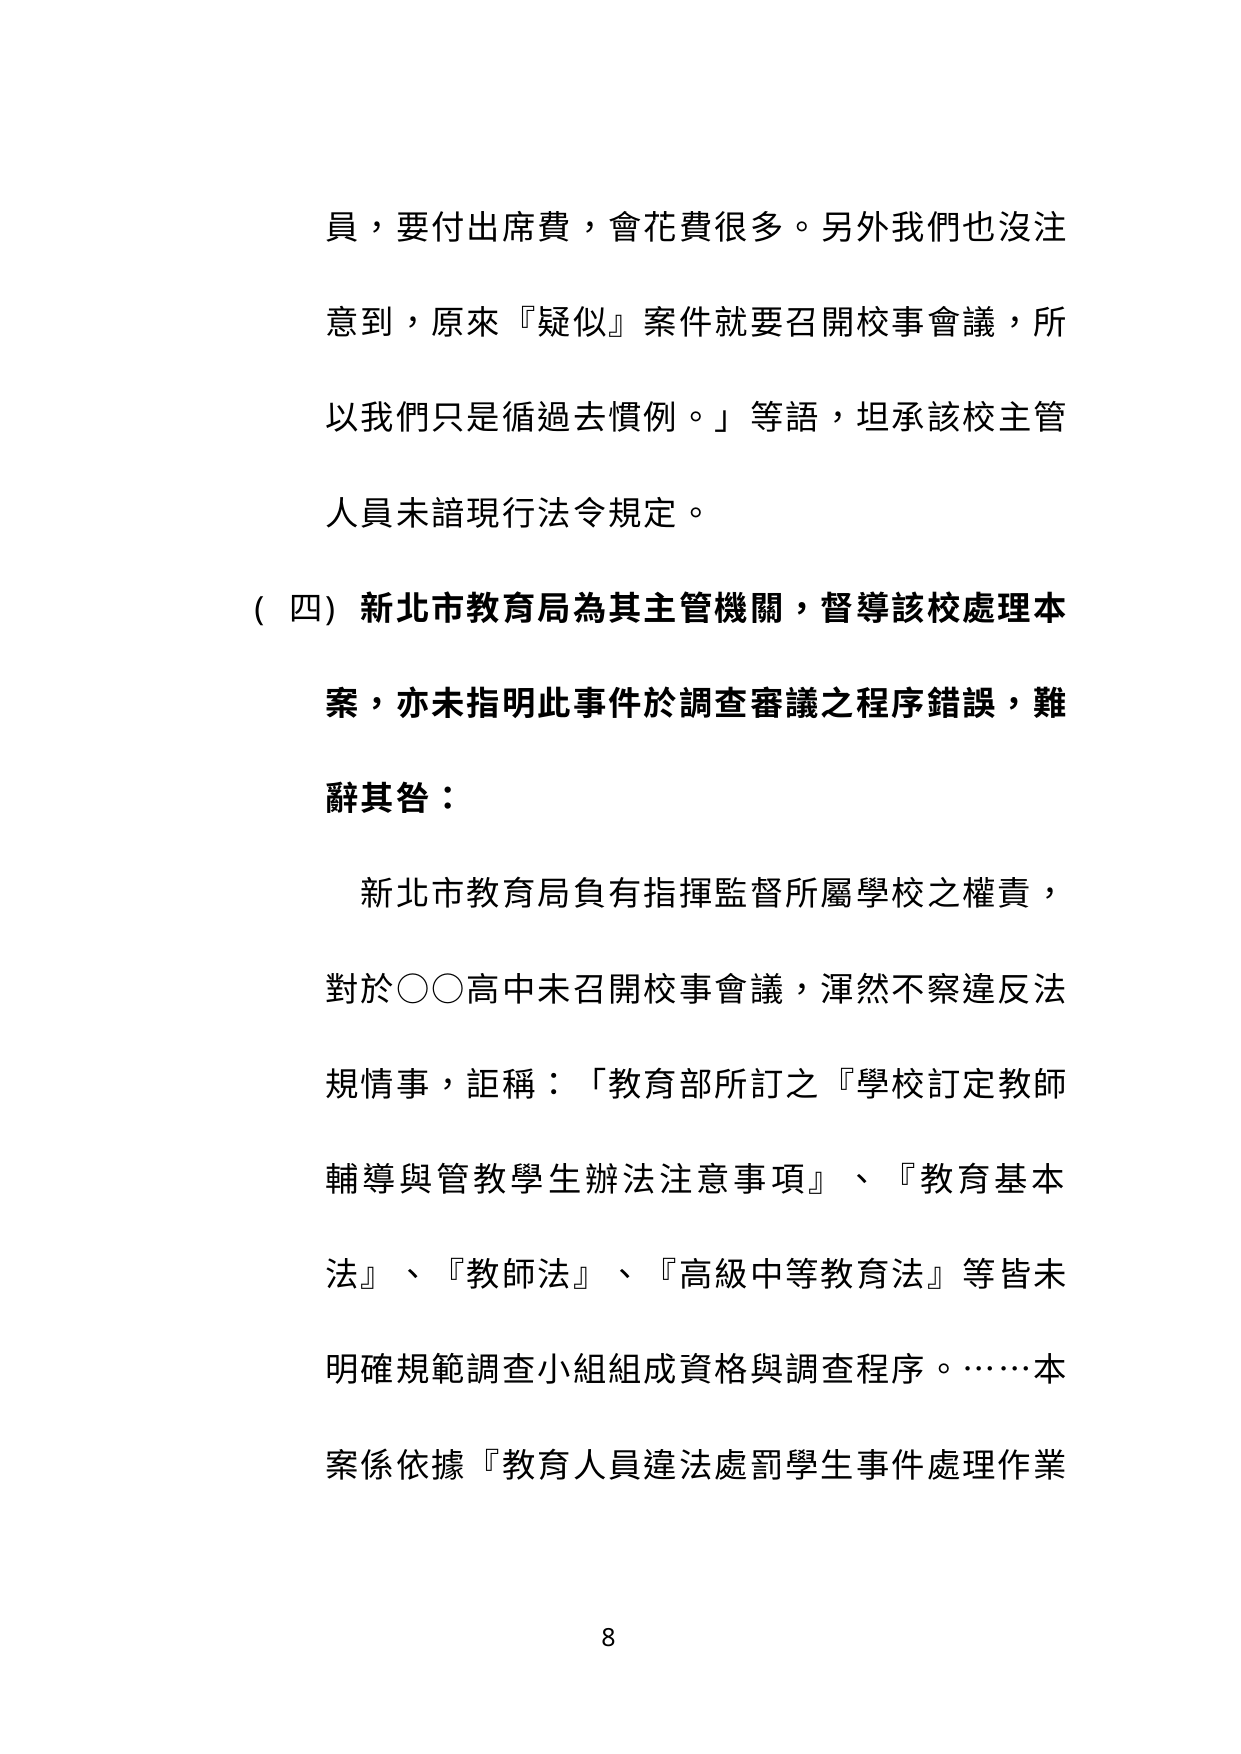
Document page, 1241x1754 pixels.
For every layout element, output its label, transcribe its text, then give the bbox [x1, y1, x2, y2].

subtitle 新北市教育局為其主管機關，督導該校處理本案，亦未指明此事件於調查審議之程序錯誤，難辭其咎： [222, 558, 1069, 844]
